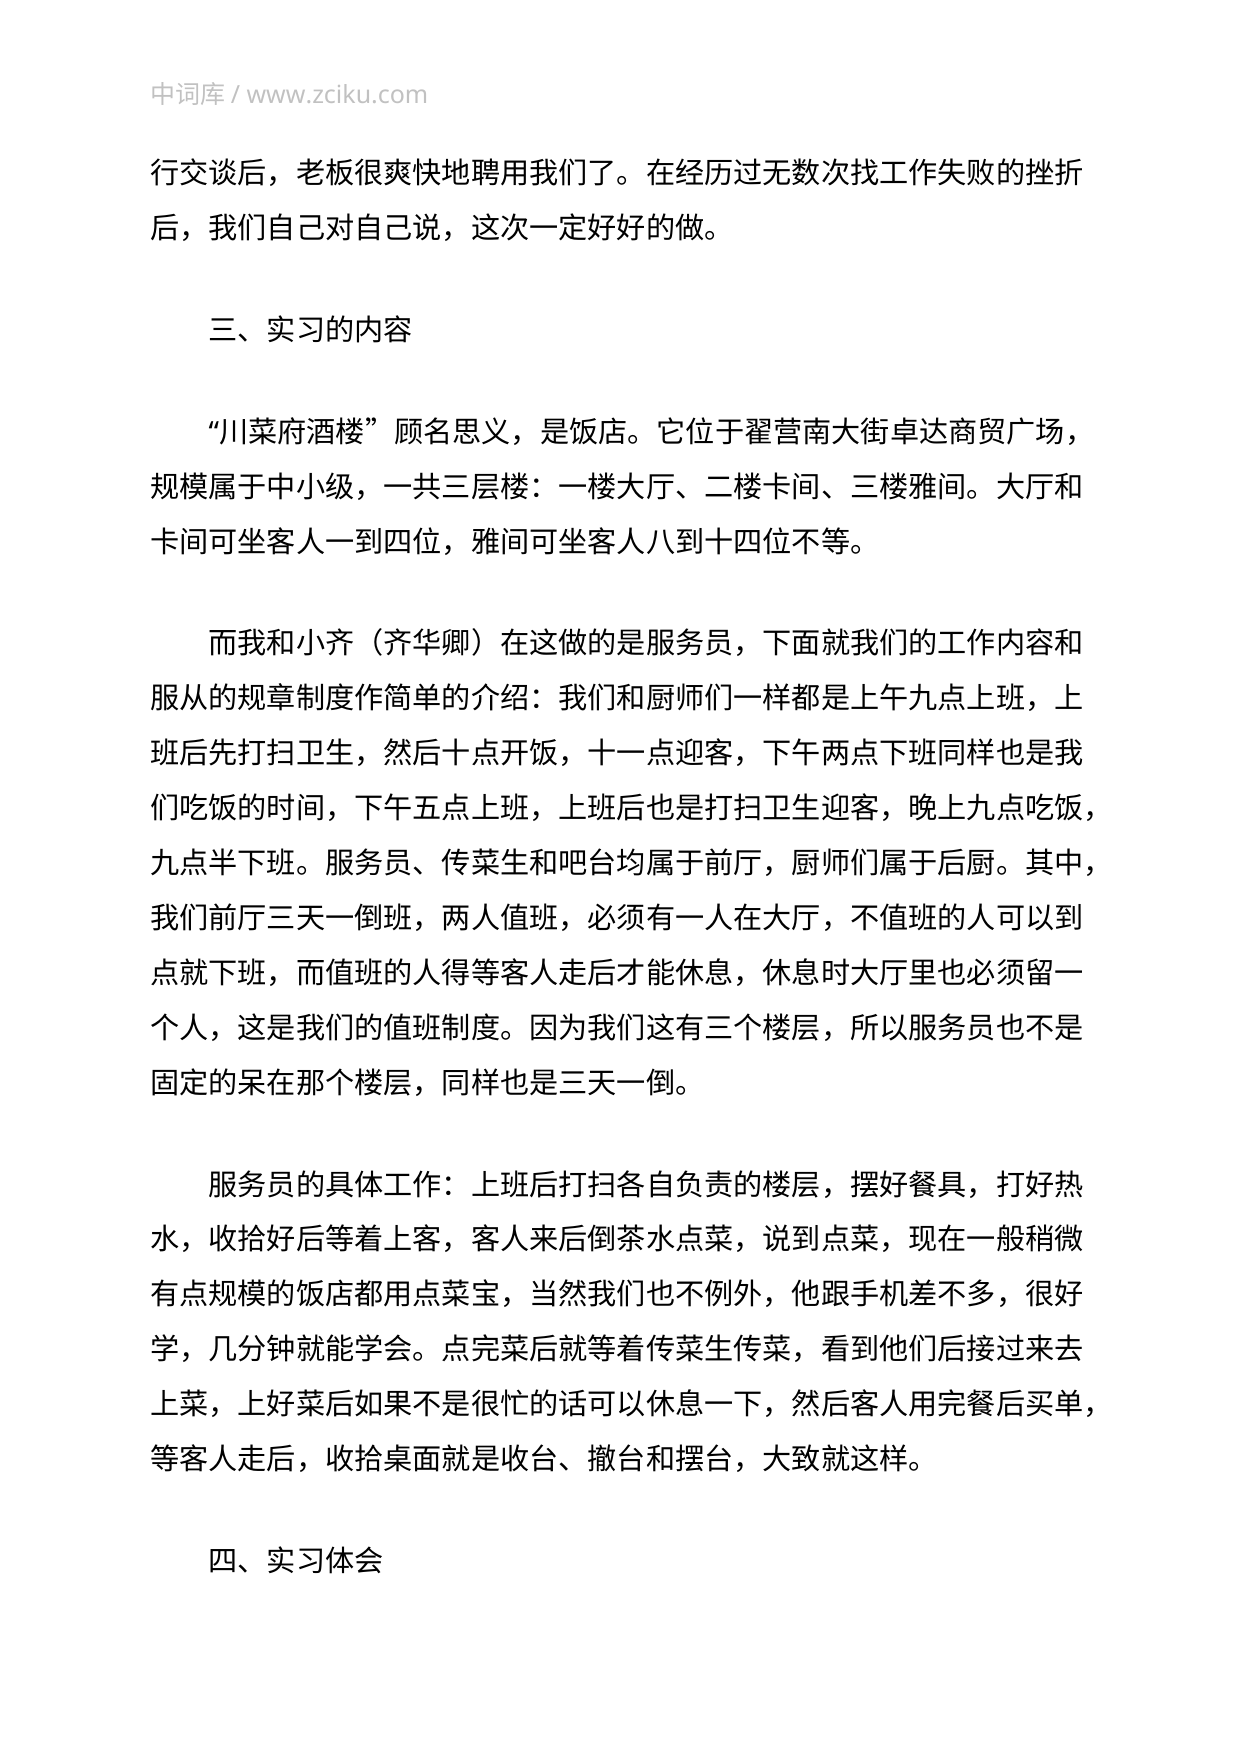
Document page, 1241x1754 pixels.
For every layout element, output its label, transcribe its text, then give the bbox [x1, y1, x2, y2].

text 三、实习的内容 [150, 307, 1090, 349]
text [150, 150, 1090, 247]
text 而我和小齐（齐华卿）在这做的是服务员，下面就我们的工作内容和服从的规章制度作简单的介绍：我们和厨师们一样都是上午九点上班，上班后先打扫卫生，然后十点开饭，十一点迎客，下午两点下班同样也是我们吃饭的时间，下午五点上班，上班后也是打扫卫生迎客，晚上九点吃饭，九点半下班。服务员、传菜生和吧台均属于前厅，厨师们属于后厨。其中，我们前厅三天一倒班，两人值班，必须有一人在大厅，不值班的人可以到点就下班，而值班的人得等客人走后才能休息，休息时大厅里也必须留一个人，这是我们的值班制度。因为我们这有三个楼层，所以服务员也不是固定的呆在那个楼层，同样也是三天一倒。 [150, 620, 1090, 1102]
text “川菜府酒楼”顾名思义，是饭店。它位于翟营南大街卓达商贸广场，规模属于中小级，一共三层楼：一楼大厅、二楼卡间、三楼雅间。大厅和卡间可坐客人一到四位，雅间可坐客人八到十四位不等。 [150, 408, 1090, 561]
text 四、实习体会 [150, 1537, 1090, 1579]
text 服务员的具体工作：上班后打扫各自负责的楼层，摆好餐具，打好热水，收拾好后等着上客，客人来后倒茶水点菜，说到点菜，现在一般稍微有点规模的饭店都用点菜宝，当然我们也不例外，他跟手机差不多，很好学，几分钟就能学会。点完菜后就等着传菜生传菜，看到他们后接过来去上菜，上好菜后如果不是很忙的话可以休息一下，然后客人用完餐后买单，等客人走后，收拾桌面就是收台、撤台和摆台，大致就这样。 [150, 1161, 1090, 1478]
